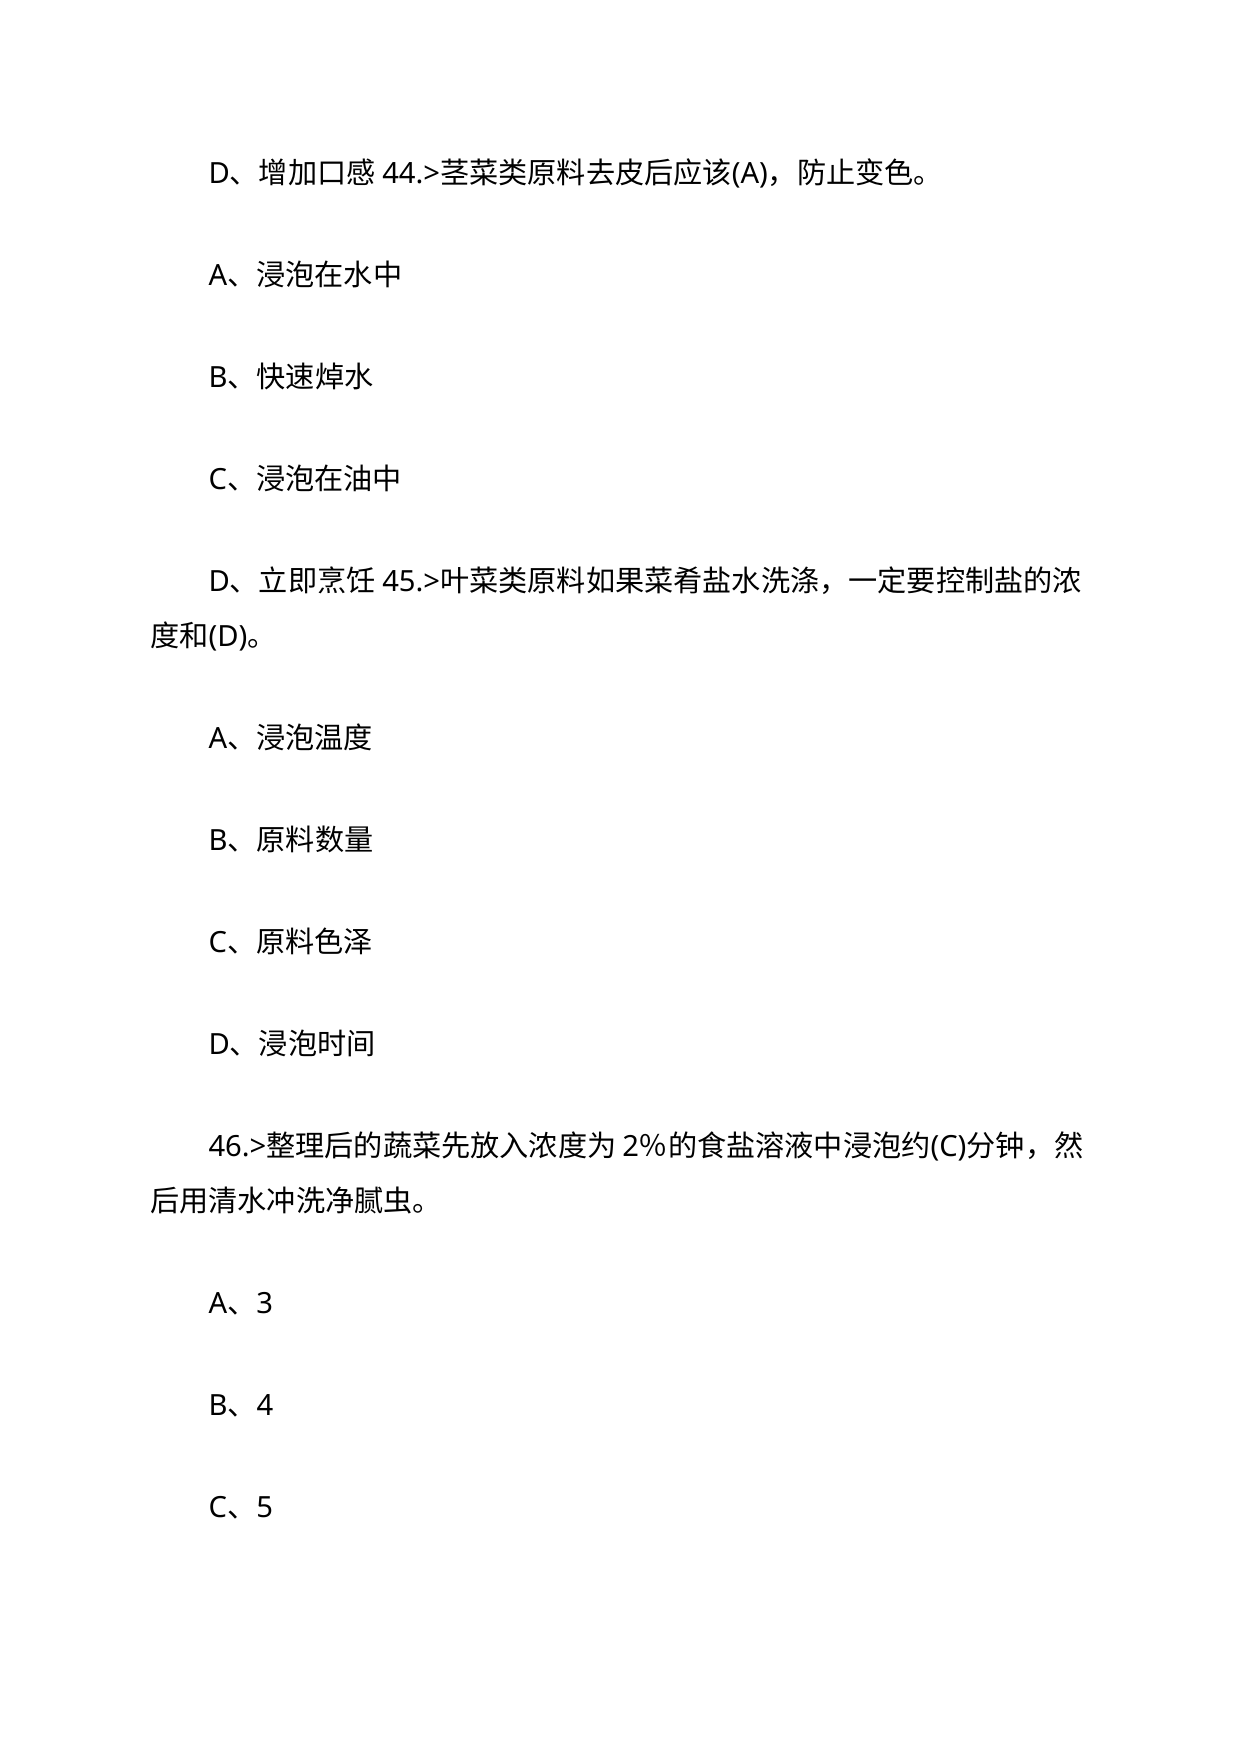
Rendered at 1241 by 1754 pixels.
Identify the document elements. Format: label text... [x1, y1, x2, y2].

text C、浸泡在油中 [150, 456, 1090, 498]
text B、原料数量 [150, 817, 1090, 859]
text D、立即烹饪 45.>叶菜类原料如果菜肴盐水洗涤，一定要控制盐的浓度和(D)。 [150, 558, 1090, 655]
text C、5 [150, 1483, 1090, 1526]
text C、原料色泽 [150, 919, 1090, 961]
text D、增加口感 44.>茎菜类原料去皮后应该(A)，防止变色。 [150, 150, 1090, 192]
text D、浸泡时间 [150, 1021, 1090, 1063]
text 46.>整理后的蔬菜先放入浓度为2％的食盐溶液中浸泡约(C)分钟，然后用清水冲洗净腻虫。 [150, 1123, 1090, 1220]
text A、3 [150, 1279, 1090, 1322]
text A、浸泡在水中 [150, 252, 1090, 294]
text B、4 [150, 1382, 1090, 1424]
text B、快速焯水 [150, 354, 1090, 396]
text A、浸泡温度 [150, 715, 1090, 757]
